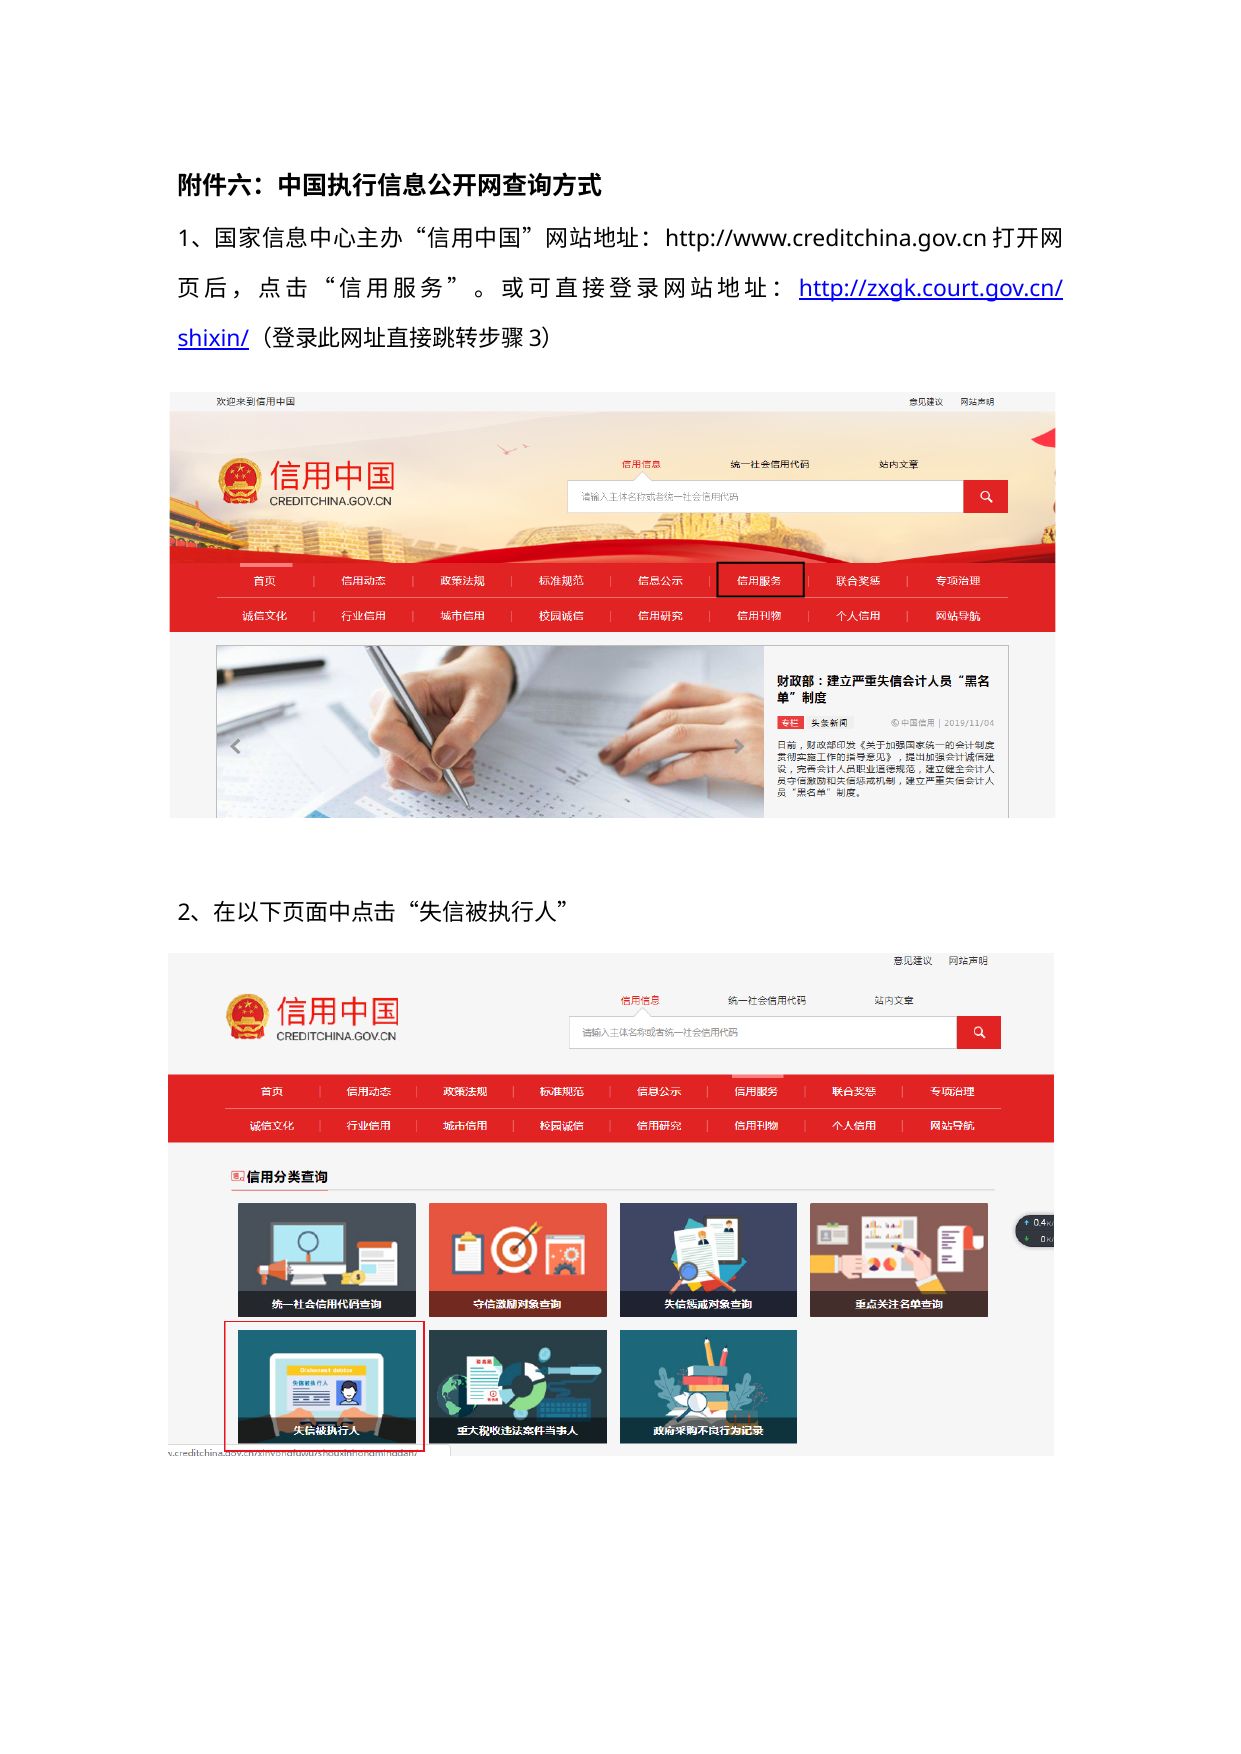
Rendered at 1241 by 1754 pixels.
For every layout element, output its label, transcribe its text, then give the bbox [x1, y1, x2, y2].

text 1、国家信息中心主办“信用中国”网站地址：http://www.creditchina.gov.cn打开网页后，点击“信用服务”。或可直接登录网站地址：http://zxgk.court.gov.cn/shixin/（登录此网址直接跳转步骤3） [177, 253, 1063, 298]
picture [169, 392, 1056, 818]
text 附件六：中国执行信息公开网查询方式 [177, 165, 1063, 202]
picture [168, 953, 1054, 1456]
text 1、国家信息中心主办“信用中国”网站地址：http://www.creditchina.gov.cn打开网页后，点击“信用服务”。或可直接登录网站地址：http://zxgk.court.gov.cn/shixin/（登录此网址直接跳转步骤3） [177, 300, 1063, 353]
text 2、在以下页面中点击“失信被执行人” [177, 893, 1063, 927]
